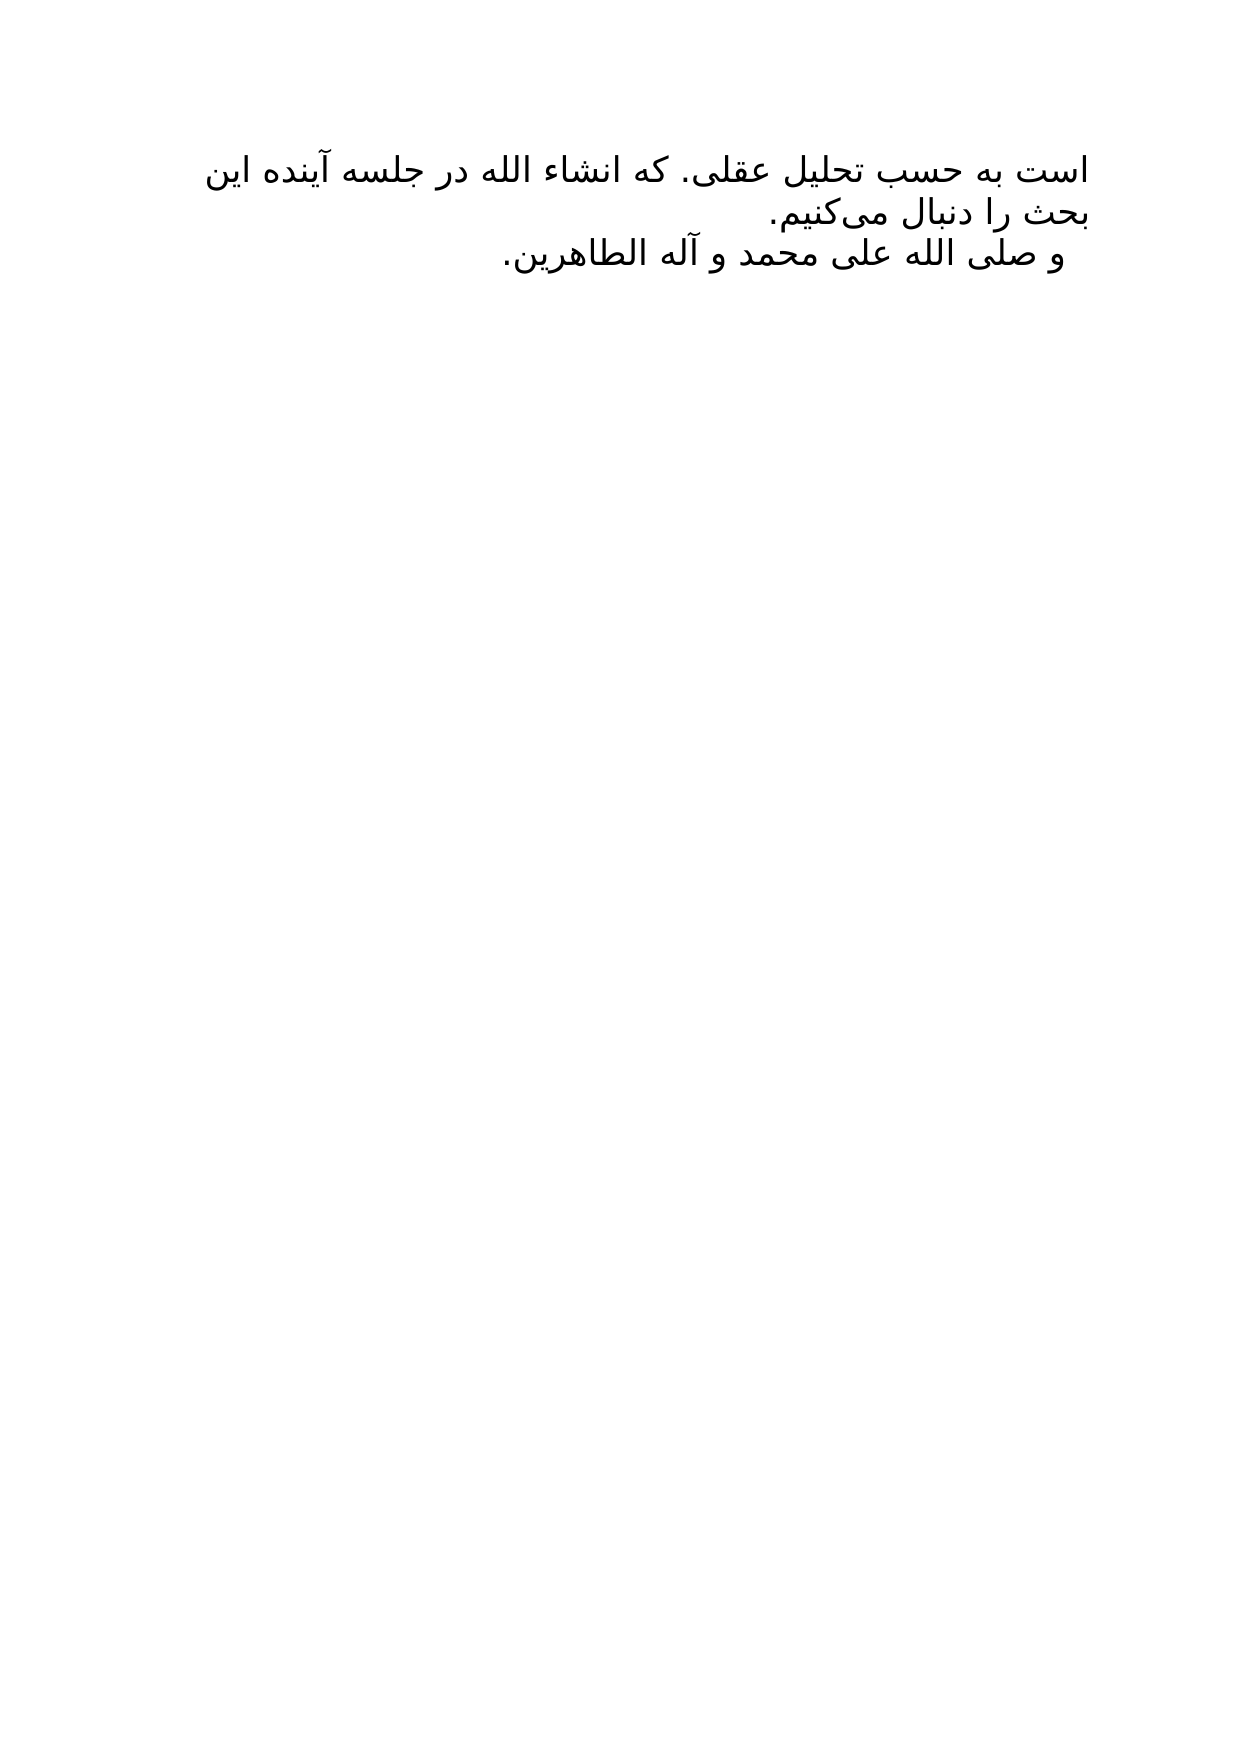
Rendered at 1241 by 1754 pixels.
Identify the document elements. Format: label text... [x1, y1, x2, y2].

text و صلی الله علی محمد و آله الطاهرین. [150, 232, 1090, 274]
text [150, 150, 1090, 232]
